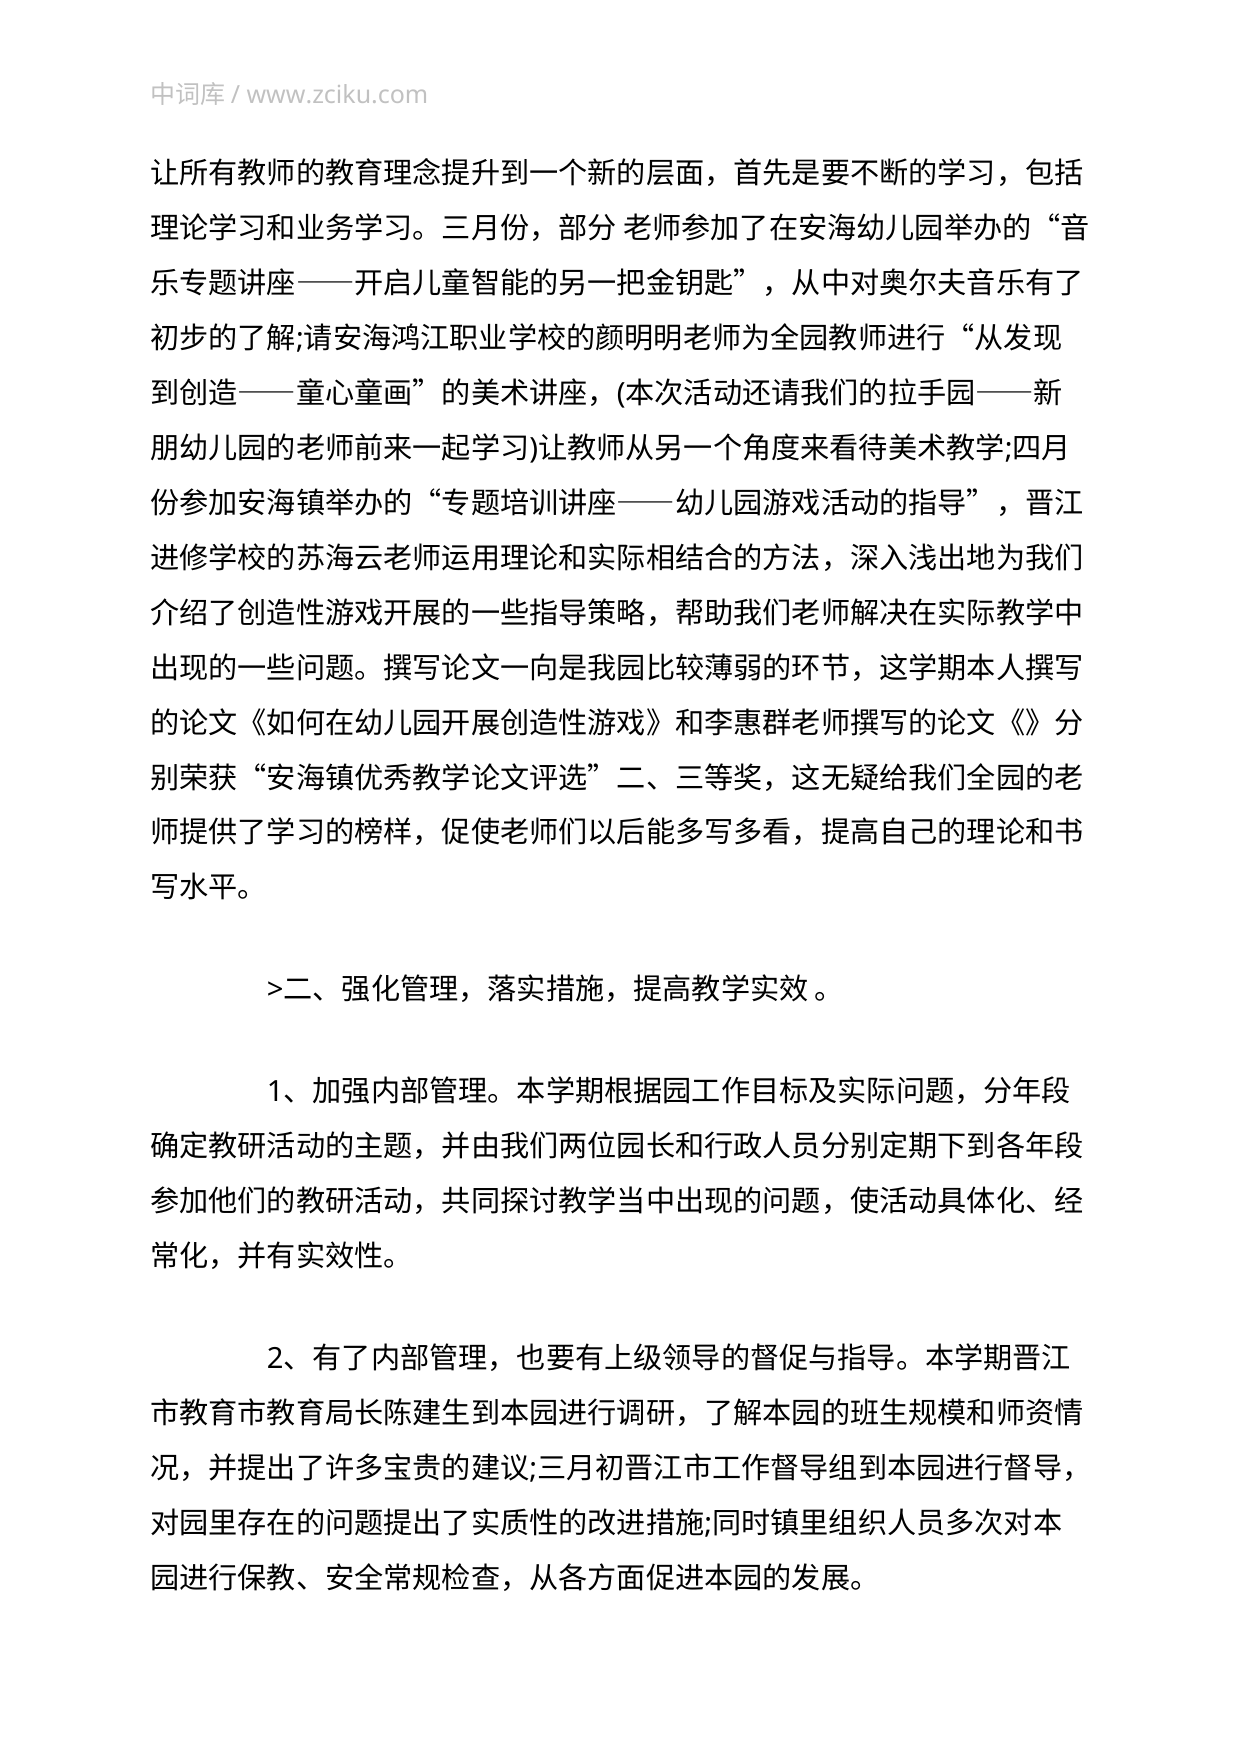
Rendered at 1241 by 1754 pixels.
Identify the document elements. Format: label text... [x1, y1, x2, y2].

text >二、强化管理，落实措施，提高教学实效 。 [150, 966, 1090, 1008]
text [150, 150, 1090, 906]
text 2、有了内部管理，也要有上级领导的督促与指导。本学期晋江市教育市教育局长陈建生到本园进行调研，了解本园的班生规模和师资情况，并提出了许多宝贵的建议;三月初晋江市工作督导组到本园进行督导，对园里存在的问题提出了实质性的改进措施;同时镇里组织人员多次对本园进行保教、安全常规检查，从各方面促进本园的发展。 [150, 1334, 1090, 1596]
text 1、加强内部管理。本学期根据园工作目标及实际问题，分年段确定教研活动的主题，并由我们两位园长和行政人员分别定期下到各年段参加他们的教研活动，共同探讨教学当中出现的问题，使活动具体化、经常化，并有实效性。 [150, 1068, 1090, 1275]
